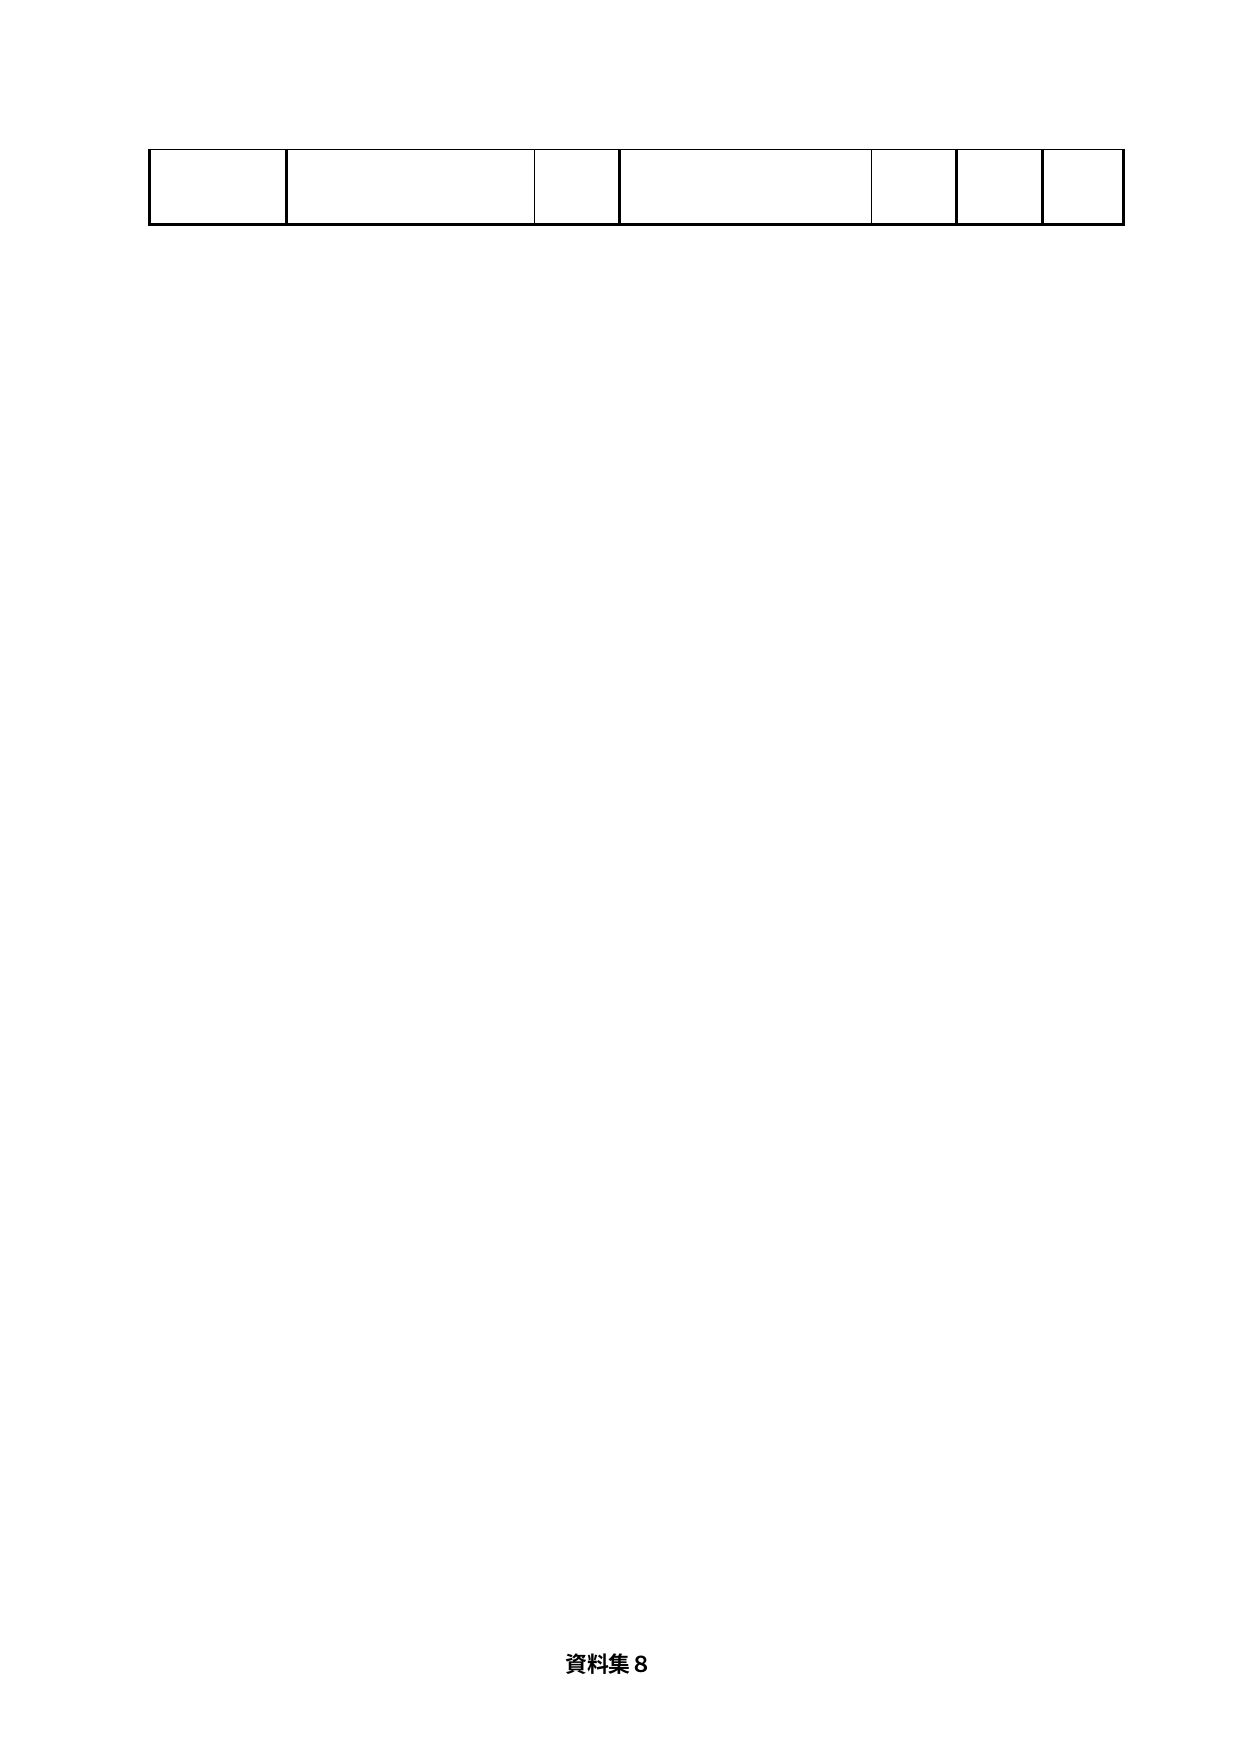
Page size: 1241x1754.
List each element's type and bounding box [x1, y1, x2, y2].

table_cell [872, 150, 955, 222]
table_cell [621, 150, 871, 222]
table_cell [1044, 150, 1122, 222]
table_cell [958, 150, 1041, 222]
table_cell [151, 150, 285, 222]
table_cell [288, 150, 534, 222]
table_cell [535, 150, 618, 222]
